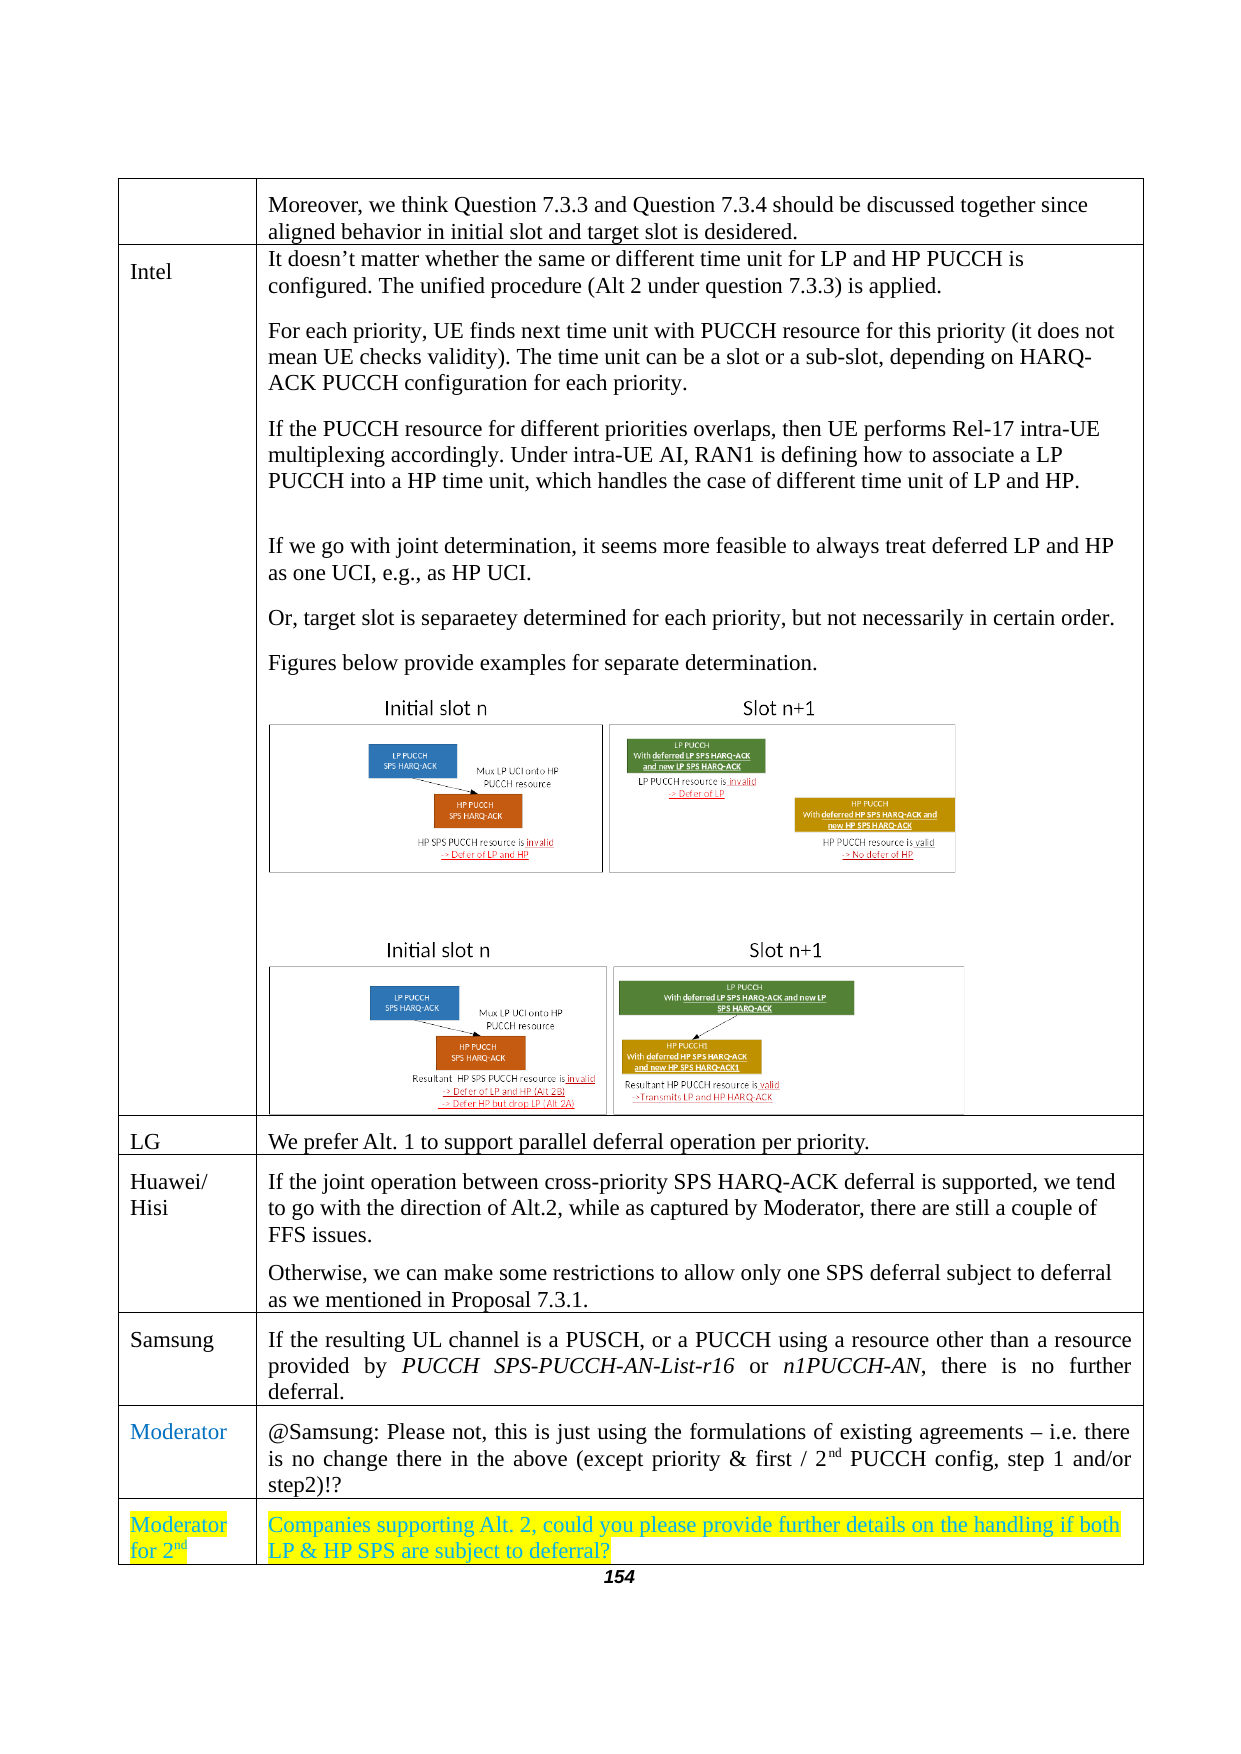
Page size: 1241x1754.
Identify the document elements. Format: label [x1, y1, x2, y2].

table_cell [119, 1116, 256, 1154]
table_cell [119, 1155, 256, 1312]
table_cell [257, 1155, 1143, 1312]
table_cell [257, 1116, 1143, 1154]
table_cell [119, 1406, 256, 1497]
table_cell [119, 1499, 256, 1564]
picture [181, 1540, 186, 1549]
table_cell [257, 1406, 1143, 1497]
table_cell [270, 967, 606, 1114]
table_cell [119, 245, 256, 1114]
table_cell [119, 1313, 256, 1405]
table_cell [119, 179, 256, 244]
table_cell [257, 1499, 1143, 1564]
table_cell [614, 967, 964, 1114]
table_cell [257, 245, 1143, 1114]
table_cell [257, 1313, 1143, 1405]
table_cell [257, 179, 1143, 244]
